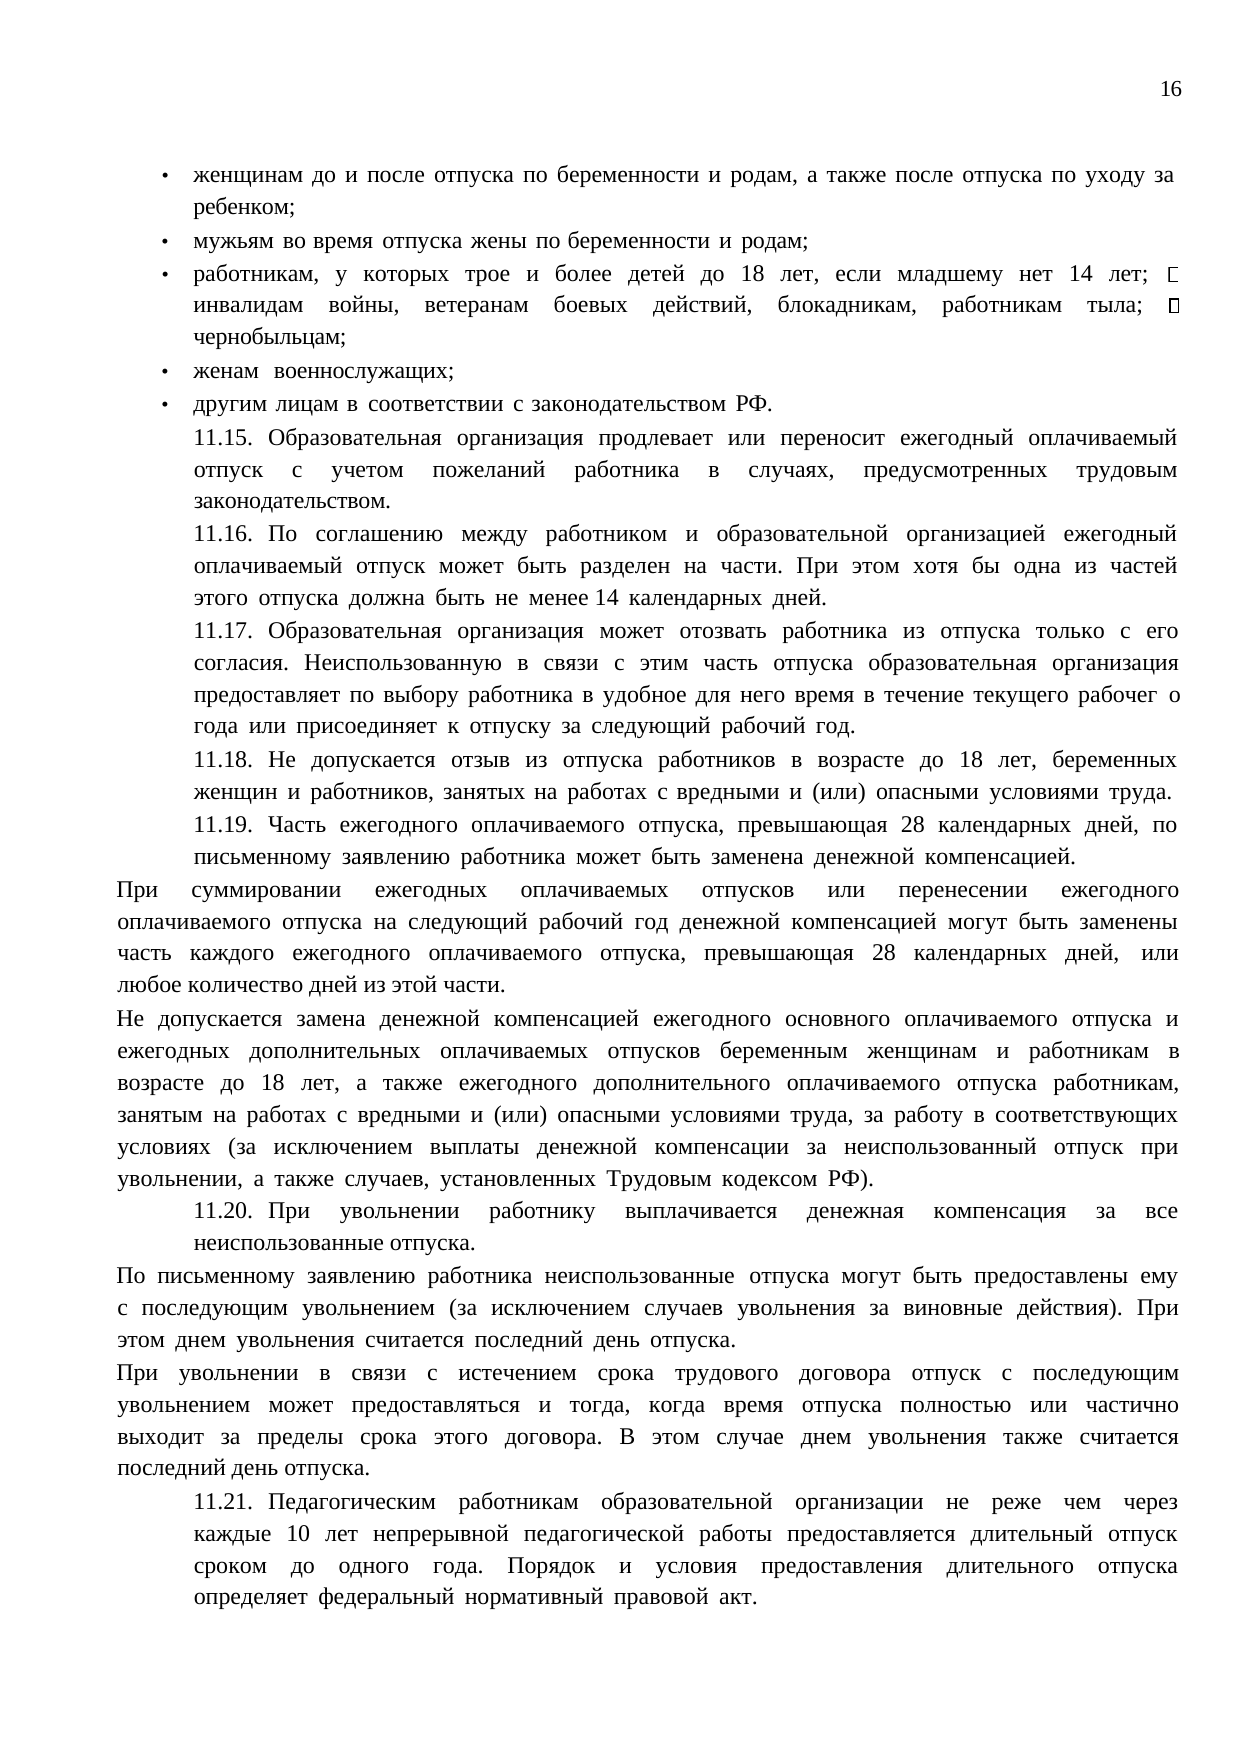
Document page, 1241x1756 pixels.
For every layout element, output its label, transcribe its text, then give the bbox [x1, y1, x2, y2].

list женам военнослужащих; [161, 356, 1236, 384]
list По соглашению между работником и образовательной организацией ежегодный оплачиваемый отпуск может быть разделен на части. При этом хотя бы одна из частей этого отпуска должна быть не менее 14 календарных дней. [193, 519, 1178, 611]
list Образовательная организация может отозвать работника из отпуска только с его согласия. Неиспользованную в связи с этим часть отпуска образовательная организация предоставляет по выбору работника в удобное для него время в течение текущего рабочег о года или присоединяет к отпуску за следующий рабочий год. [193, 617, 1180, 739]
list Педагогическим работникам образовательной организации не реже чем через каждые 10 лет непрерывной педагогической работы предоставляется длительный отпуск сроком до одного года. Порядок и условия предоставления длительного отпуска определяет федеральный нормативный правовой акт. [193, 1487, 1178, 1610]
list мужьям во время отпуска жены по беременности и родам; [161, 226, 1236, 253]
list При увольнении работнику выплачивается денежная компенсация за все неиспользованные отпуска. [193, 1196, 1179, 1255]
text При суммировании ежегодных оплачиваемых отпусков или перенесении ежегодного оплачиваемого отпуска на следующий рабочий год денежной компенсацией могут быть заменены часть каждого ежегодного оплачиваемого отпуска, превышающая 28 календарных дней, или любое количество дней из этой части. [116, 875, 1179, 998]
text По письменному заявлению работника неиспользованные отпуска могут быть предоставлены ему с последующим увольнением (за исключением случаев увольнения за виновные действия). При этом днем увольнения считается последний день отпуска. [116, 1261, 1179, 1352]
list Образовательная организация продлевает или переносит ежегодный оплачиваемый отпуск с учетом пожеланий работника в случаях, предусмотренных трудовым законодательством. [193, 423, 1178, 514]
list работникам, у которых трое и более детей до 18 лет, если младшему нет 14 лет; инвалидам войны, ветеранам боевых действий, блокадникам, работникам тыла; чернобыльцам; [161, 259, 1179, 350]
list женщинам до и после отпуска по беременности и родам, а также после отпуска по уходу за ребенком; [161, 160, 1176, 219]
picture [1168, 267, 1178, 282]
picture [1169, 298, 1179, 313]
list другим лицам в соответствии с законодательством РФ. [161, 389, 1236, 417]
list Не допускается отзыв из отпуска работников в возрасте до 18 лет, беременных женщин и работников, занятых на работах с вредными и (или) опасными условиями труда. [193, 745, 1178, 805]
text Не допускается замена денежной компенсацией ежегодного основного оплачиваемого отпуска и ежегодных дополнительных оплачиваемых отпусков беременным женщинам и работникам в возрасте до 18 лет, а также ежегодного дополнительного оплачиваемого отпуска работникам, занятым на работах с вредными и (или) опасными условиями труда, за работу в соответствующих условиях (за исключением выплаты денежной компенсации за неиспользованный отпуск при увольнении, а также случаев, установленных Трудовым кодексом РФ). [116, 1004, 1180, 1191]
list Часть ежегодного оплачиваемого отпуска, превышающая 28 календарных дней, по письменному заявлению работника может быть заменена денежной компенсацией. [193, 811, 1178, 869]
text При увольнении в связи с истечением срока трудового договора отпуск с последующим увольнением может предоставляться и тогда, когда время отпуска полностью или частично выходит за пределы срока этого договора. В этом случае днем увольнения также считается последний день отпуска. [116, 1358, 1179, 1481]
